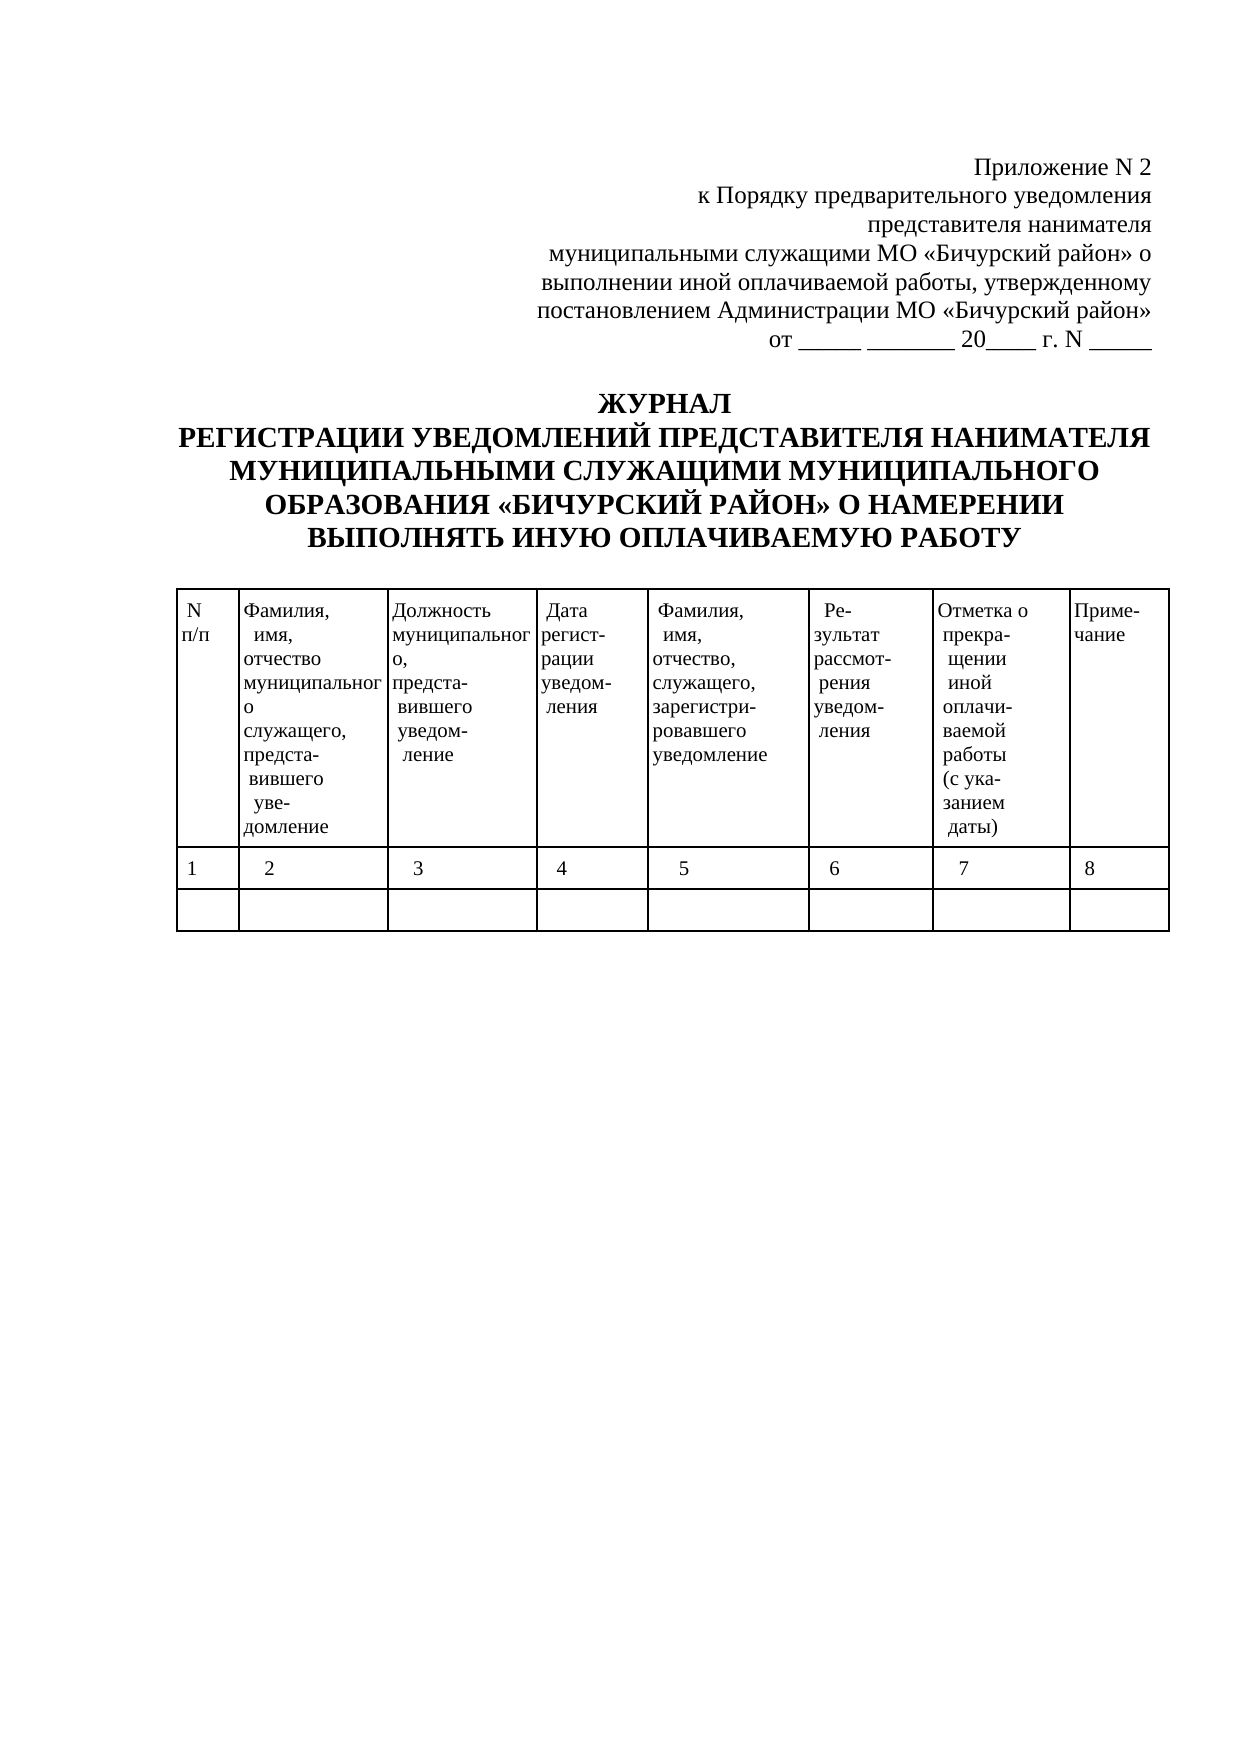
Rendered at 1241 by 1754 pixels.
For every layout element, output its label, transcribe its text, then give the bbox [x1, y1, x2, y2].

text к Порядку предварительного уведомления [177, 180, 1152, 209]
table_cell [178, 890, 238, 929]
text представителя нанимателя [177, 209, 1152, 238]
table_cell [240, 890, 387, 929]
table_cell [934, 890, 1069, 929]
table_cell 5 [649, 848, 808, 888]
table_cell [1071, 890, 1168, 929]
text МУНИЦИПАЛЬНЫМИ СЛУЖАЩИМИ МУНИЦИПАЛЬНОГО ОБРАЗОВАНИЯ «БИЧУРСКИЙ РАЙОН» О НАМЕРЕНИИ ВЫПОЛНЯТЬ ИНУЮ ОПЛАЧИВАЕМУЮ РАБОТУ [177, 453, 1152, 554]
table_header Фамилия, имя, отчество муниципального служащего, предста- вившего уве- домление [240, 590, 387, 846]
text муниципальными служащими МО «Бичурский район» о [177, 238, 1152, 267]
text от _____ _______ 20____ г. N _____ [177, 324, 1152, 353]
text выполнении иной оплачиваемой работы, утвержденному [177, 267, 1152, 295]
table_cell 3 [389, 848, 536, 888]
table_cell [649, 890, 808, 929]
table_cell 8 [1071, 848, 1168, 888]
table_header Фамилия, имя, отчество, служащего, зарегистри- ровавшего уведомление [649, 590, 808, 846]
table_cell [538, 890, 647, 929]
table_header Отметка о прекра- щении иной оплачи- ваемой работы (с ука- занием даты) [934, 590, 1069, 846]
table_cell [810, 890, 932, 929]
table_header Ре- зультат рассмот- рения уведом- ления [810, 590, 932, 846]
table_cell 2 [240, 848, 387, 888]
text РЕГИСТРАЦИИ УВЕДОМЛЕНИЙ ПРЕДСТАВИТЕЛЯ НАНИМАТЕЛЯ [177, 420, 1152, 453]
table_cell 6 [810, 848, 932, 888]
table_header Приме- чание [1071, 590, 1168, 846]
table_header Дата регист- рации уведом- ления [538, 590, 647, 846]
text Приложение N 2 [177, 152, 1152, 180]
table_cell 1 [178, 848, 238, 888]
text ЖУРНАЛ [177, 386, 1152, 420]
table_cell 7 [934, 848, 1069, 888]
table_header N п/п [178, 590, 238, 846]
table_cell 4 [538, 848, 647, 888]
text постановлением Администрации МО «Бичурский район» [177, 295, 1152, 324]
table_header Должность муниципального, предста- вившего уведом- ление [389, 590, 536, 846]
table_cell [389, 890, 536, 929]
